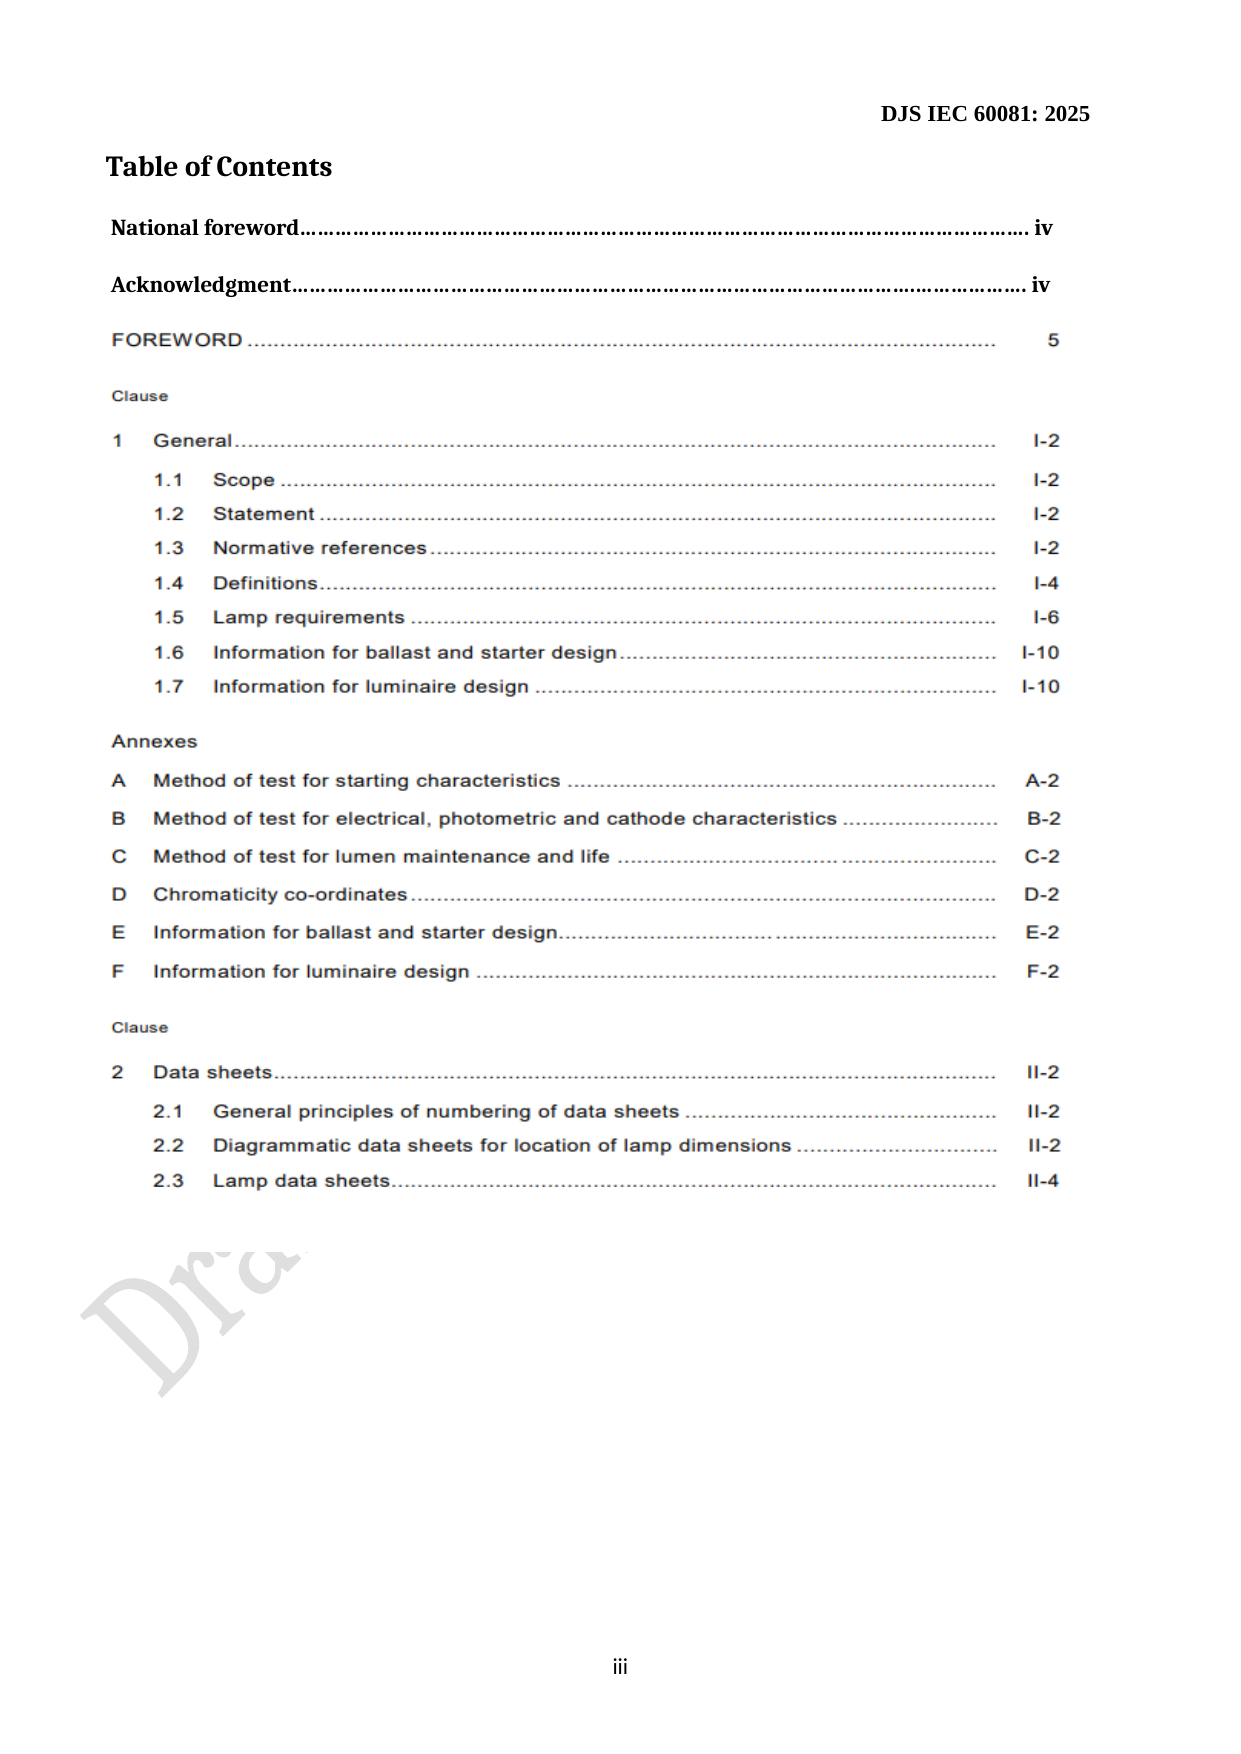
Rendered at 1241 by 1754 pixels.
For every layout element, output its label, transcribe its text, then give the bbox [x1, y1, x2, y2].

text Acknowledgment…………………………………………………………………………………………….………………. iv [106, 271, 1090, 298]
text National foreword……………………………………………………………………………………………………………. iv [106, 214, 1090, 241]
text Table of Contents [106, 150, 1090, 183]
picture [50, 311, 1154, 1251]
